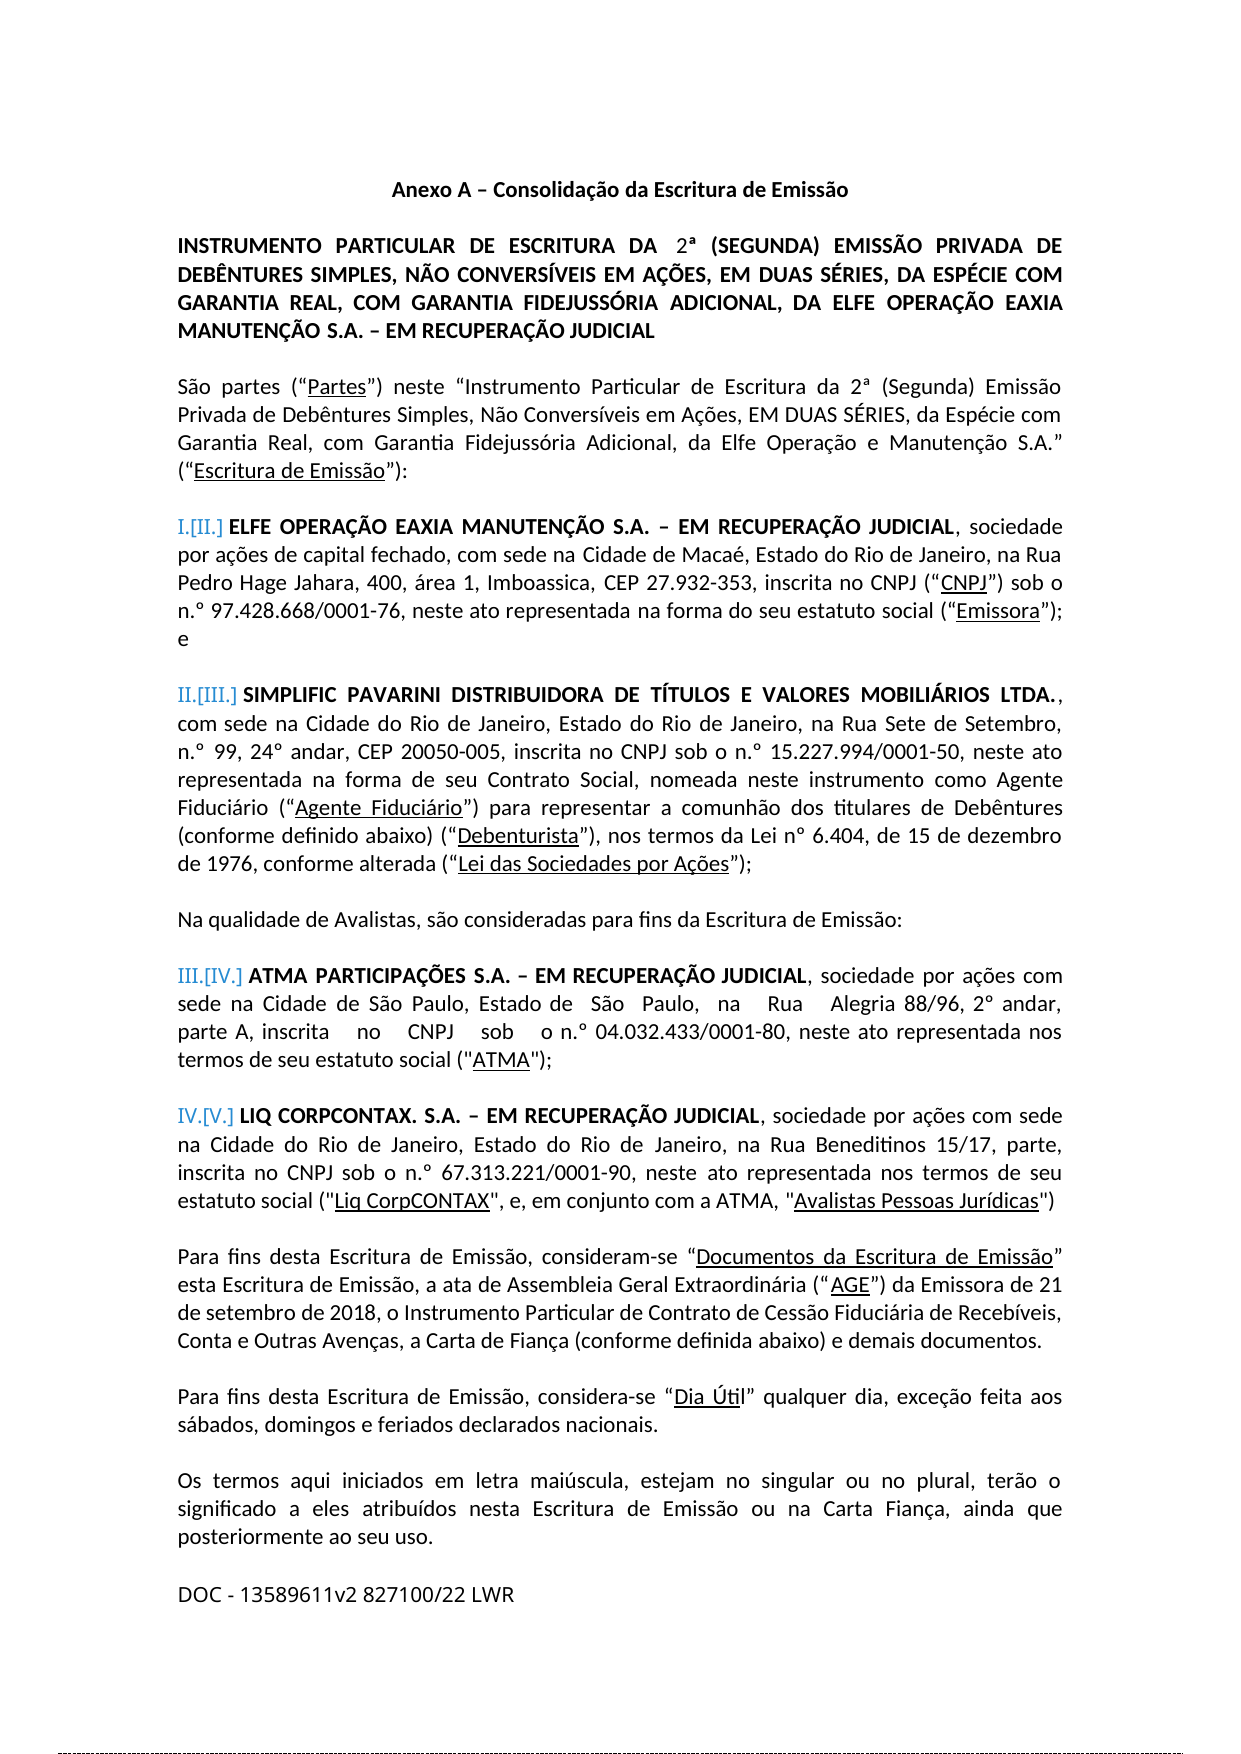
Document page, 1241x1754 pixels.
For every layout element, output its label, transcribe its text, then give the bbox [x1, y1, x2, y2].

text Para fins desta Escritura de Emissão, consideram-se “Documentos da Escritura de Emissão” esta Escritura de Emissão, a ata de Assembleia Geral Extraordinária (“AGE”) da Emissora de 21 de setembro de 2018, o Instrumento Particular de Contrato de Cessão Fiduciária de Recebíveis, Conta e Outras Avenças, a Carta de Fiança (conforme definida abaixo) e demais documentos. [177, 1242, 1063, 1354]
text Para fins desta Escritura de Emissão, considera-se “Dia Útil” qualquer dia, exceção feita aos sábados, domingos e feriados declarados nacionais. [177, 1382, 1063, 1438]
list SIMPLIFIC PAVARINI DISTRIBUIDORA DE TÍTULOS E VALORES MOBILIÁRIOS LTDA., com sede na Cidade do Rio de Janeiro, Estado do Rio de Janeiro, na Rua Sete de Setembro, n.º 99, 24º andar, CEP 20050-005, inscrita no CNPJ sob o n.º 15.227.994/0001-50, neste ato representada na forma de seu Contrato Social, nomeada neste instrumento como Agente Fiduciário (“Agente Fiduciário”) para representar a comunhão dos titulares de Debêntures (conforme definido abaixo) (“Debenturista”), nos termos da Lei nº 6.404, de 15 de dezembro de 1976, conforme alterada (“Lei das Sociedades por Ações”); [177, 680, 1063, 877]
text INSTRUMENTO PARTICULAR DE ESCRITURA DA 2ª (SEGUNDA) EMISSÃO PRIVADA DE DEBÊNTURES SIMPLES, NÃO CONVERSÍVEIS EM AÇÕES, EM DUAS SÉRIES, DA ESPÉCIE COM GARANTIA REAL, COM GARANTIA FIDEJUSSÓRIA ADICIONAL, DA MANUTENÇÃO S.A. [177, 232, 1063, 344]
text Os termos aqui iniciados em letra maiúscula, estejam no singular ou no plural, terão o significado a eles atribuídos nesta Escritura de Emissão ou na Carta Fiança, ainda que posteriormente ao seu uso. [177, 1466, 1063, 1550]
subtitle Anexo A – Consolidação da Escritura de Emissão [177, 176, 1063, 204]
list . S.A., sociedade por ações com sede na Cidade do Rio de Janeiro, Estado do Rio de Janeiro, na Rua Beneditinos 15/17, parte, inscrita no CNPJ sob o n.º 67.313.221/0001-90, neste ato representada nos termos de seu estatuto social ("", e, em conjunto com a ATMA, "Avalistas Pessoas Jurídicas") [177, 1102, 1063, 1214]
list ATMA PARTICIPAÇÕES S.A., sociedade por ações com sede na Cidade de São Paulo, Estado de São Paulo, na Rua Alegria 88/96, 2º andar, parte A, inscrita no CNPJ sob o n.º 04.032.433/0001-80, neste ato representada nos termos de seu estatuto social ("ATMA"); [177, 961, 1063, 1073]
text São partes (“Partes”) neste “Instrumento Particular de Escritura da 2ª (Segunda) Emissão Privada de Debêntures Simples, Não Conversíveis em Ações, EM DUAS SÉRIES, da Espécie com Garantia Real, com Garantia Fidejussória Adicional, da Elfe Operação e Manutenção S.A.” (“Escritura de Emissão”): [177, 372, 1063, 484]
text Na qualidade de Avalistas, são consideradas para fins da Escritura de Emissão: [177, 905, 1063, 933]
list MANUTENÇÃO S.A., sociedade por ações de capital fechado, com sede na Cidade de Macaé, Estado do Rio de Janeiro, na Rua Pedro Hage Jahara, 400, área 1, Imboassica, CEP 27.932-353, inscrita no CNPJ (“CNPJ”) sob o n.º 97.428.668/0001-76, neste ato representada na forma do seu estatuto social (“Emissora”); e [177, 512, 1063, 652]
